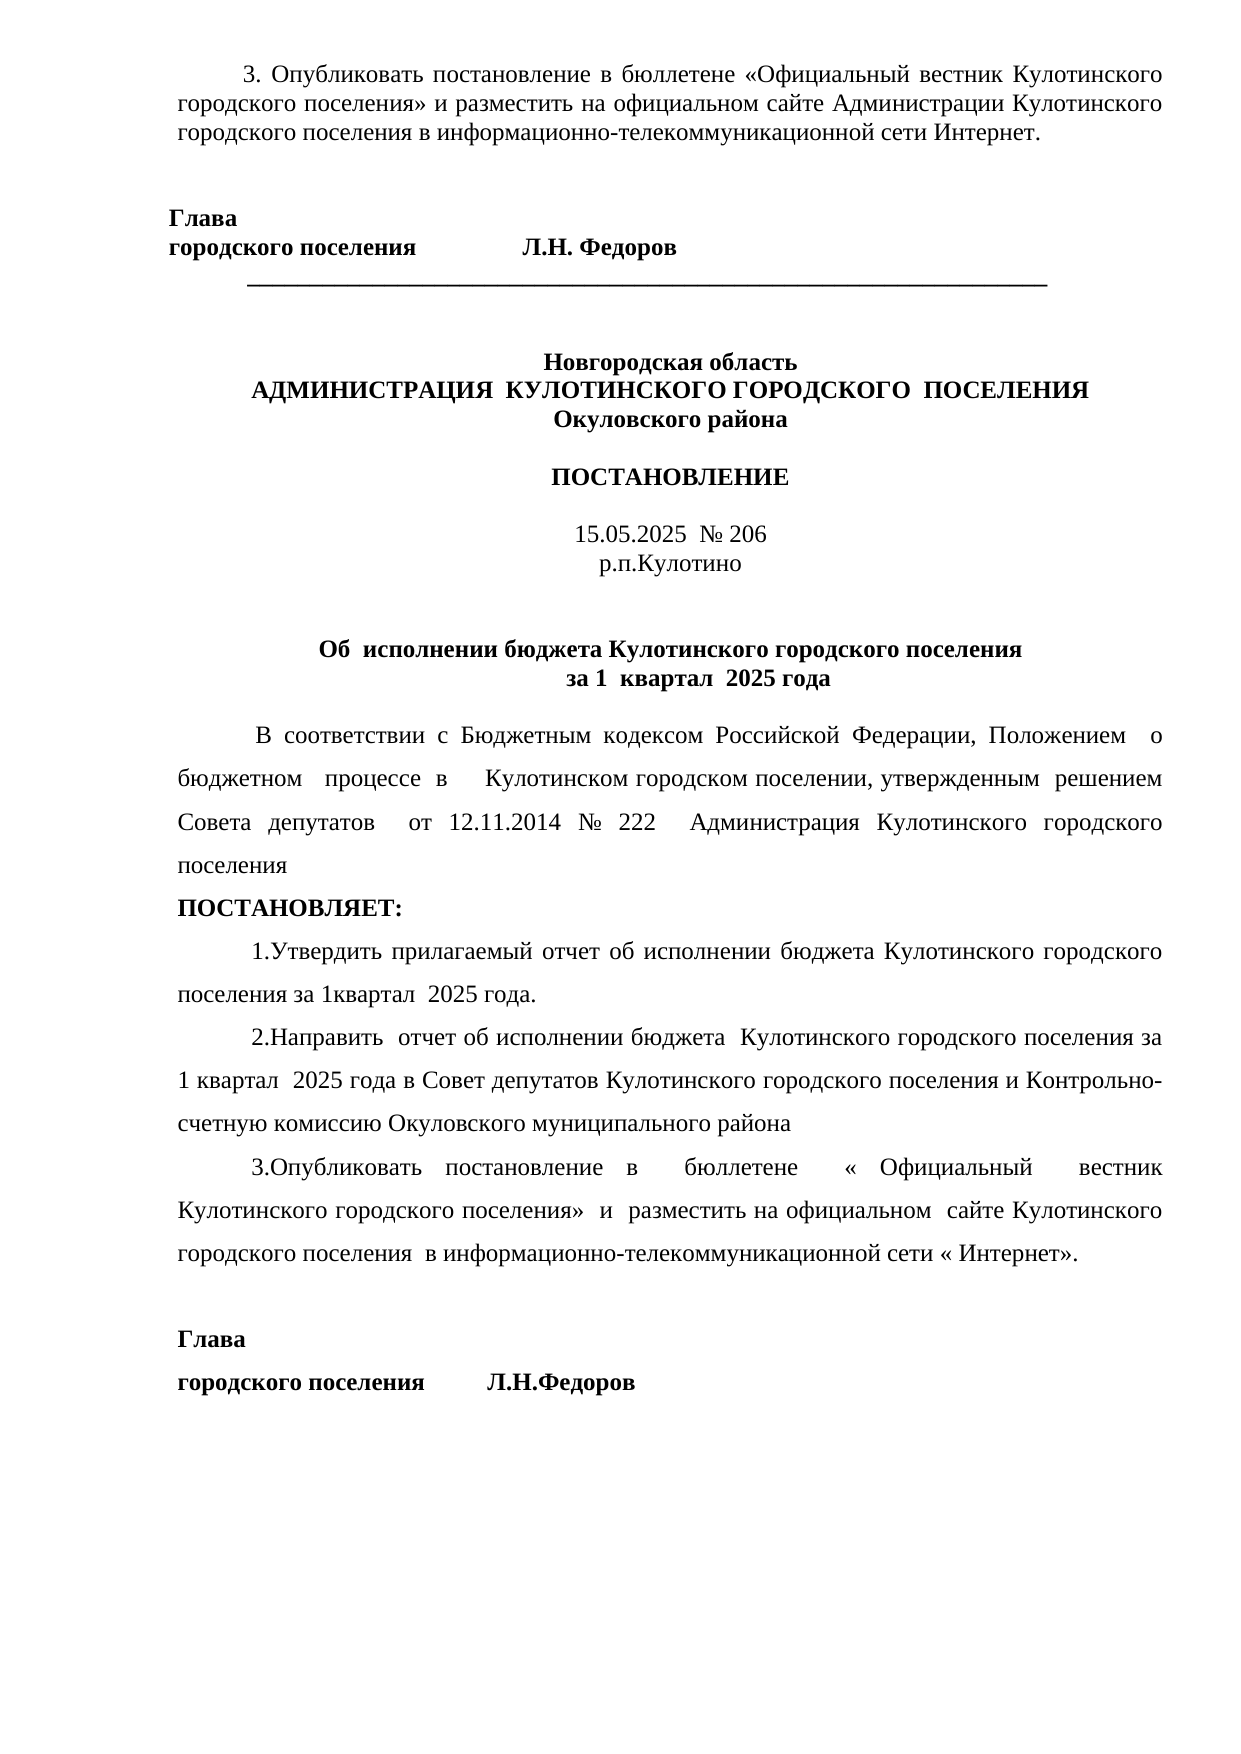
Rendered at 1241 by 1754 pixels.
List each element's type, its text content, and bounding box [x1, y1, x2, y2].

text Новгородская область [177, 347, 1163, 375]
text Окуловского района [177, 404, 1163, 433]
text 3. Опубликовать постановление в бюллетене «Официальный вестник Кулотинского городского поселения» и разместить на официальном сайте Администрации Кулотинского городского поселения в информационно-телекоммуникационной сети Интернет. [177, 59, 1163, 145]
text АДМИНИСТРАЦИЯ КУЛОТИНСКОГО ГОРОДСКОГО ПОСЕЛЕНИЯ [177, 375, 1163, 404]
text Глава [177, 1324, 1163, 1353]
text 15.05.2025 № 206 [177, 519, 1163, 548]
text городского поселения Л.Н. Федоров [162, 232, 1163, 260]
text ПОСТАНОВЛЕНИЕ [177, 462, 1163, 490]
text 2.Направить отчет об исполнении бюджета Кулотинского городского поселения за 1 квартал 2025 года в Совет депутатов Кулотинского городского поселения и Контрольно-счетную комиссию Окуловского муниципального района [177, 1022, 1163, 1137]
text ПОСТАНОВЛЯЕТ: [177, 893, 1163, 922]
text Об исполнении бюджета Кулотинского городского поселения [177, 634, 1163, 663]
text 3.Опубликовать постановление в бюллетене « Официальный вестник Кулотинского городского поселения» и разместить на официальном сайте Кулотинского городского поселения в информационно-телекоммуникационной сети « Интернет». [177, 1152, 1163, 1267]
text городского поселения Л.Н.Федоров [162, 1367, 1163, 1396]
text за 1 квартал 2025 года [177, 663, 1163, 692]
text 1.Утвердить прилагаемый отчет об исполнении бюджета Кулотинского городского поселения за 1квартал 2025 года. [177, 936, 1163, 1008]
text р.п.Кулотино [177, 548, 1163, 577]
text ________________________________________________________________ [103, 260, 1163, 289]
text В соответствии с Бюджетным кодексом Российской Федерации, Положением о бюджетном процессе в Кулотинском городском поселении, утвержденным решением Совета депутатов от 12.11.2014 № 222 Администрация Кулотинского городского поселения [177, 720, 1163, 878]
text Глава [162, 203, 1163, 232]
